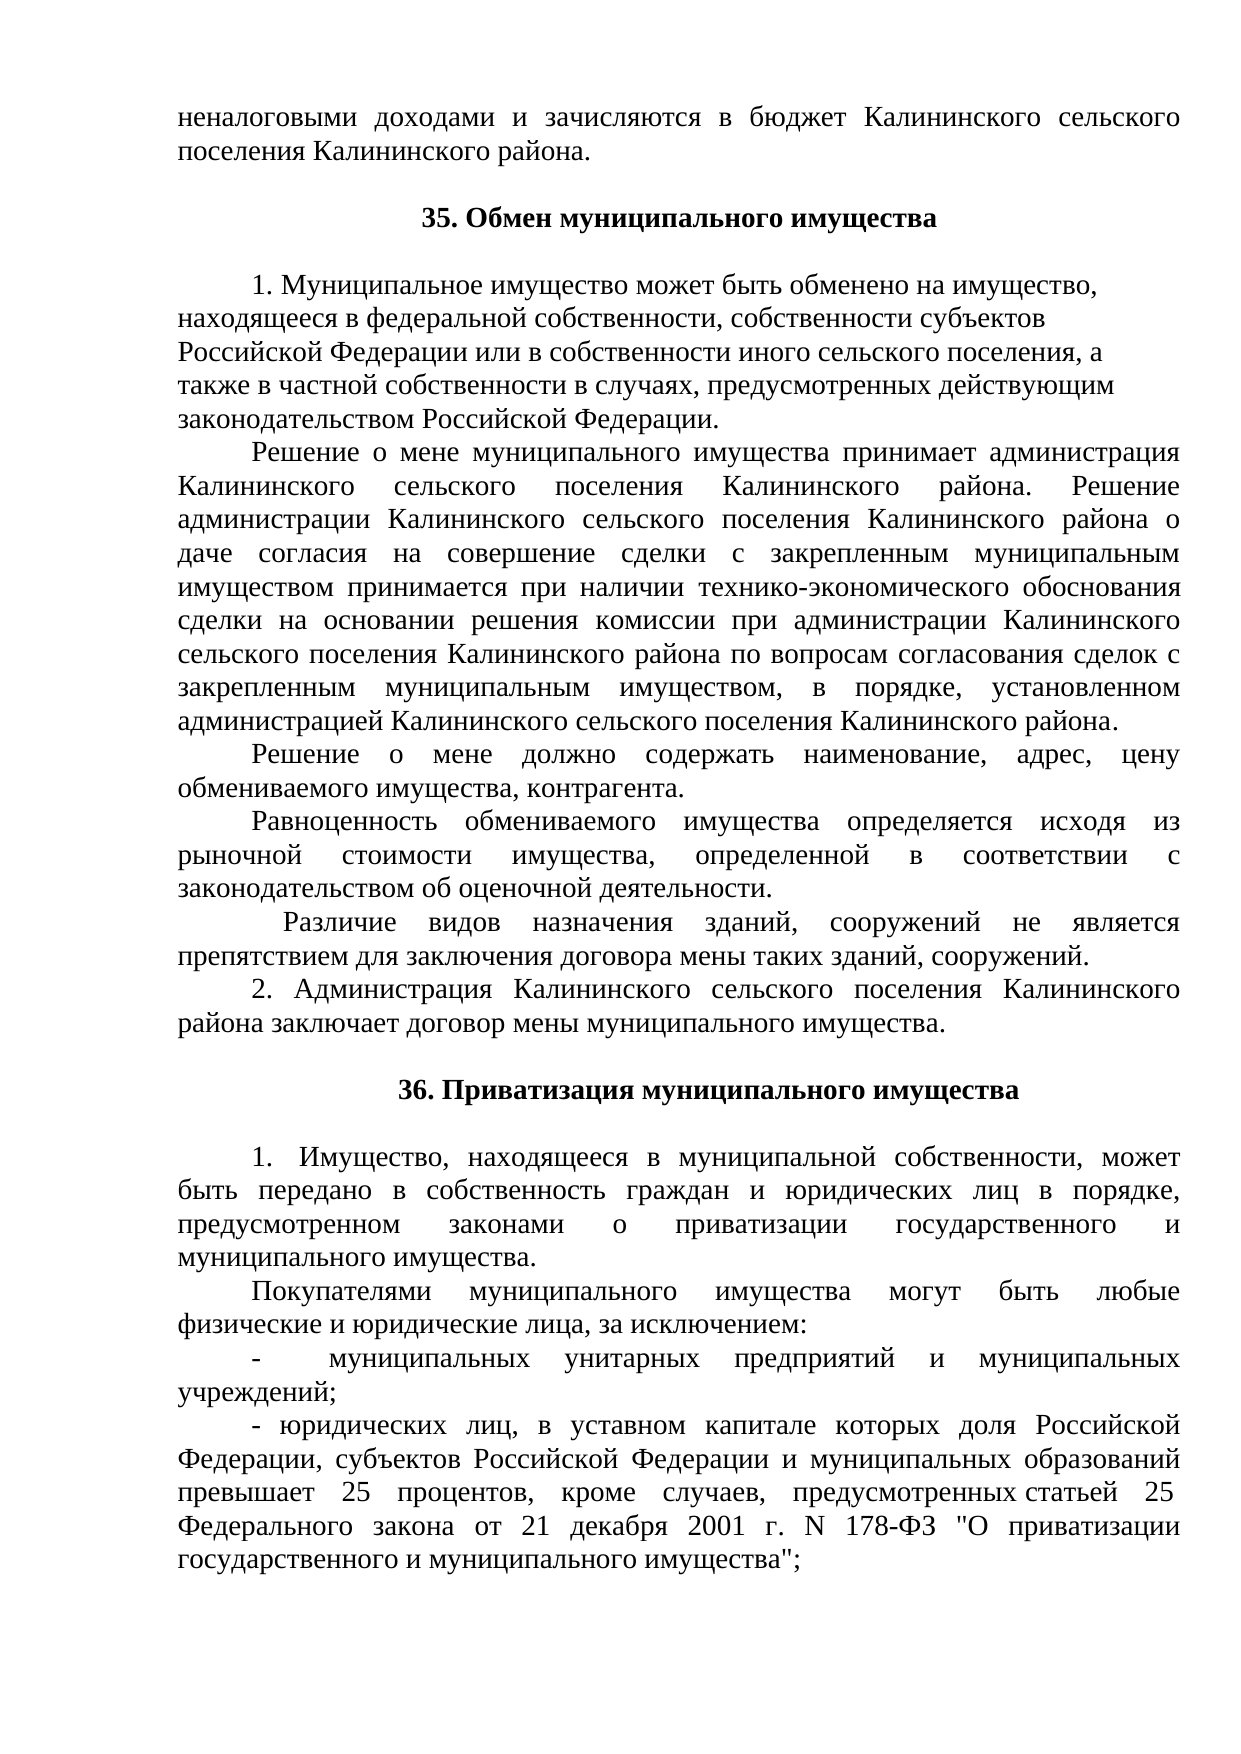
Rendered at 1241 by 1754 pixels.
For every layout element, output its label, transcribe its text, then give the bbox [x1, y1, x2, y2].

text 36. Приватизация муниципального имущества [177, 1072, 1181, 1105]
text 35. Обмен муниципального имущества [177, 200, 1181, 233]
text Равноценность обмениваемого имущества определяется исходя из рыночной стоимости имущества, определенной в соответствии с законодательством об оценочной деятельности. [177, 803, 1181, 904]
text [177, 99, 1181, 166]
text Решение о мене должно содержать наименование, адрес, цену обмениваемого имущества, контрагента. [177, 736, 1181, 803]
text - юридических лиц, в уставном капитале которых доля Российской Федерации, субъектов Российской Федерации и муниципальных образований превышает 25 процентов, кроме случаев, предусмотренных статьей 25 Федерального закона от 21 декабря 2001 г. N 178-ФЗ "О приватизации государственного и муниципального имущества"; [177, 1407, 1181, 1541]
text - муниципальных унитарных предприятий и муниципальных учреждений; [177, 1340, 1181, 1407]
text 2. Администрация Калининского сельского поселения Калининского района заключает договор мены муниципального имущества. [177, 971, 1181, 1038]
text Различие видов назначения зданий, сооружений не является препятствием для заключения договора мены таких зданий, сооружений. [177, 904, 1181, 971]
text Покупателями муниципального имущества могут быть любые физические и юридические лица, за исключением: [177, 1273, 1181, 1340]
list Муниципальное имущество может быть обменено на имущество, находящееся в федеральной собственности, собственности субъектов Российской Федерации или в собственности иного сельского поселения, а также в частной собственности в случаях, предусмотренных действующим законодательством Российской Федерации. [177, 267, 1181, 434]
list Имущество, находящееся в муниципальной собственности, может быть передано в собственность граждан и юридических лиц в порядке, предусмотренном законами о приватизации государственного и муниципального имущества. [177, 1139, 1181, 1273]
text Решение о мене муниципального имущества принимает администрация Калининского сельского поселения Калининского района. Решение администрации Калининского сельского поселения Калининского района о даче согласия на совершение сделки с закрепленным муниципальным имуществом принимается при наличии технико-экономического обоснования сделки на основании решения комиссии при администрации Калининского сельского поселения Калининского района по вопросам согласования сделок с закрепленным муниципальным имуществом, в порядке, установленном администрацией Калининского сельского поселения Калининского района. [177, 434, 1181, 736]
